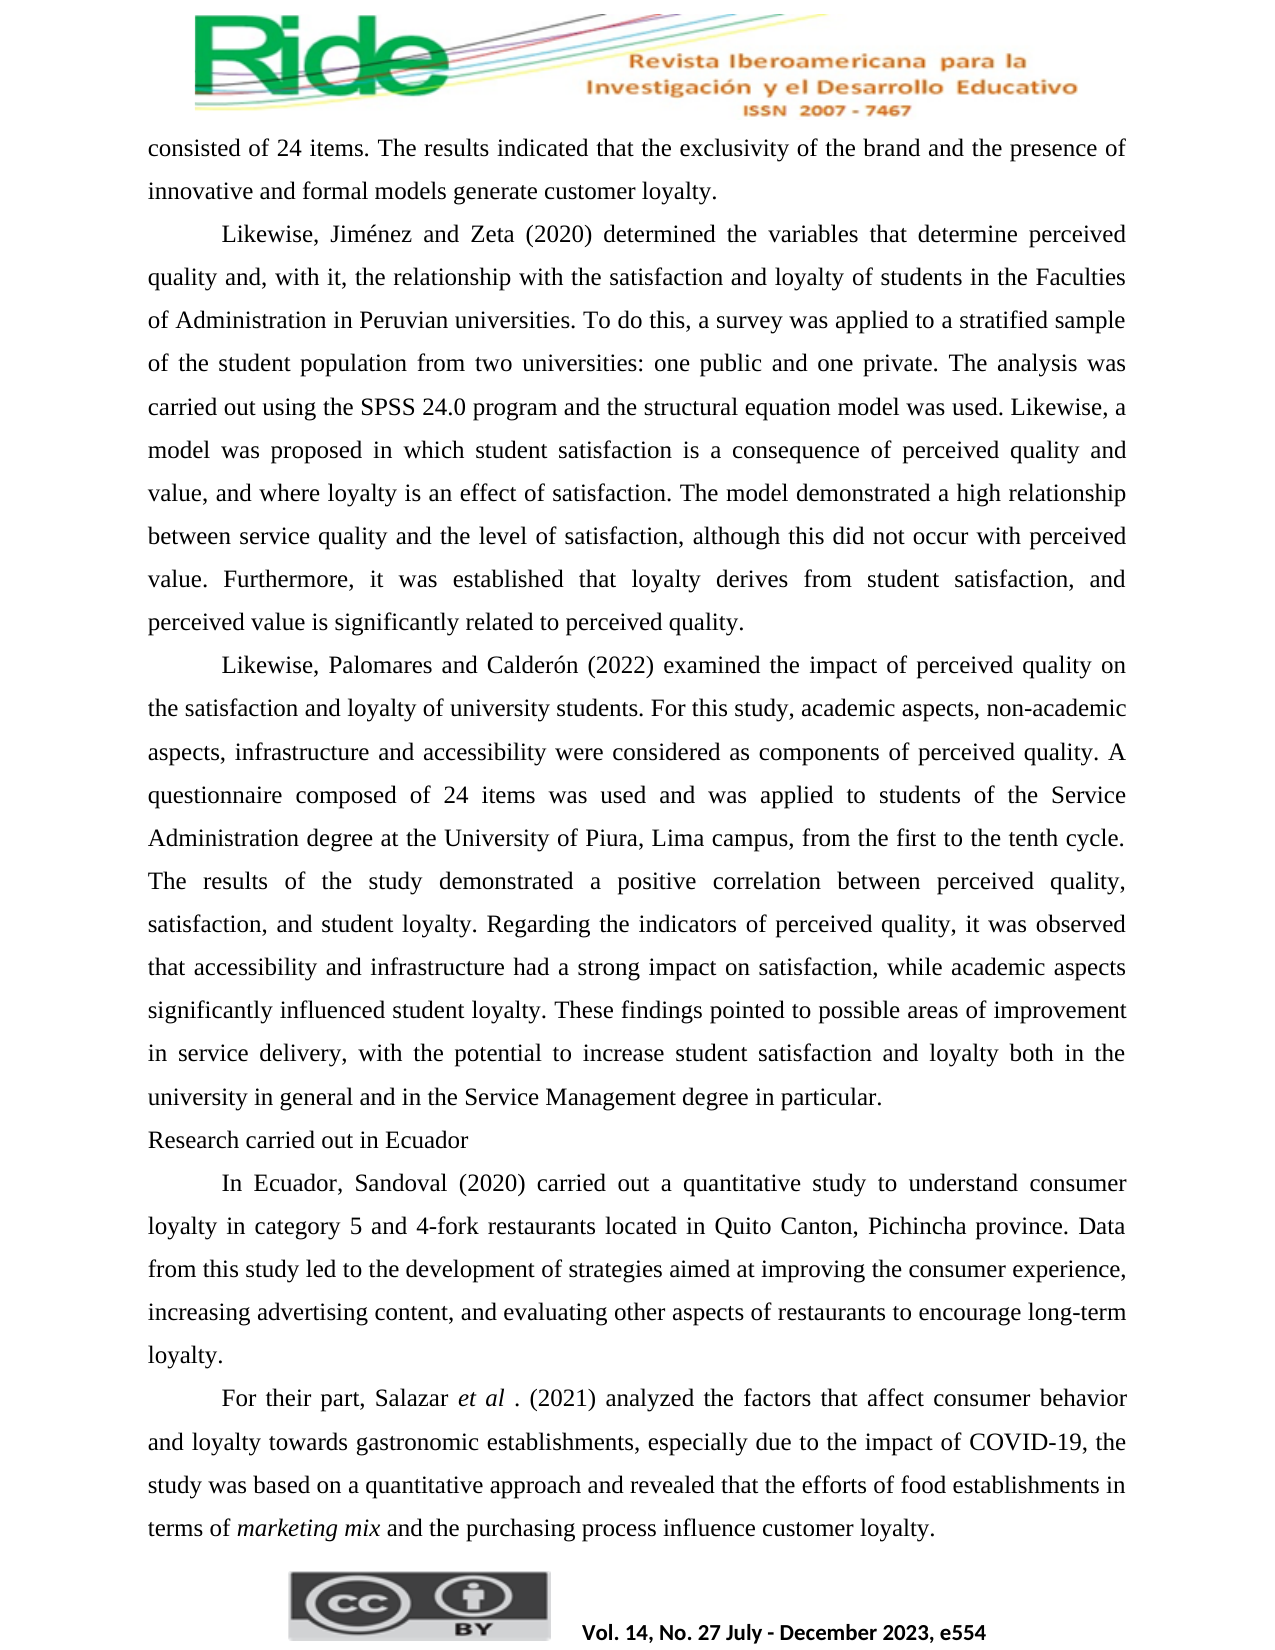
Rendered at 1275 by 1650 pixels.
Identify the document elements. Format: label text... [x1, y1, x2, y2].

text In Ecuador, Sandoval (2020) carried out a quantitative study to understand consumer loyalty in category 5 and 4-fork restaurants located in Quito Canton, Pichincha province. Data from this study led to the development of strategies aimed at improving the consumer experience, increasing advertising content, and evaluating other aspects of restaurants to encourage long-term loyalty. [148, 1168, 1127, 1369]
text Likewise, Jiménez and Zeta (2020) determined the variables that determine perceived quality and, with it, the relationship with the satisfaction and loyalty of students in the Faculties of Administration in Peruvian universities. To do this, a survey was applied to a stratified sample of the student population from two universities: one public and one private. The analysis was carried out using the SPSS 24.0 program and the structural equation model was used. Likewise, a model was proposed in which student satisfaction is a consequence of perceived quality and value, and where loyalty is an effect of satisfaction. The model demonstrated a high relationship between service quality and the level of satisfaction, although this did not occur with perceived value. Furthermore, it was established that loyalty derives from student satisfaction, and perceived value is significantly related to perceived quality. [148, 219, 1127, 636]
text Likewise, Palomares and Calderón (2022) examined the impact of perceived quality on the satisfaction and loyalty of university students. For this study, academic aspects, non-academic aspects, infrastructure and accessibility were considered as components of perceived quality. A questionnaire composed of 24 items was used and was applied to students of the Service Administration degree at the University of Piura, Lima campus, from the first to the tenth cycle. The results of the study demonstrated a positive correlation between perceived quality, satisfaction, and student loyalty. Regarding the indicators of perceived quality, it was observed that accessibility and infrastructure had a strong impact on satisfaction, while academic aspects significantly influenced student loyalty. These findings pointed to possible areas of improvement in service delivery, with the potential to increase student satisfaction and loyalty both in the university in general and in the Service Management degree in particular. [148, 650, 1127, 1110]
picture [288, 1571, 551, 1641]
picture [194, 14, 1081, 120]
text For their part, Salazar et al . (2021) analyzed the factors that affect consumer behavior and loyalty towards gastronomic establishments, especially due to the impact of COVID-19, the study was based on a quantitative approach and revealed that the efforts of food establishments in terms of marketing mix and the purchasing process influence customer loyalty. [148, 1383, 1127, 1542]
text Research carried out in Ecuador [148, 1125, 1127, 1153]
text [148, 133, 1127, 205]
